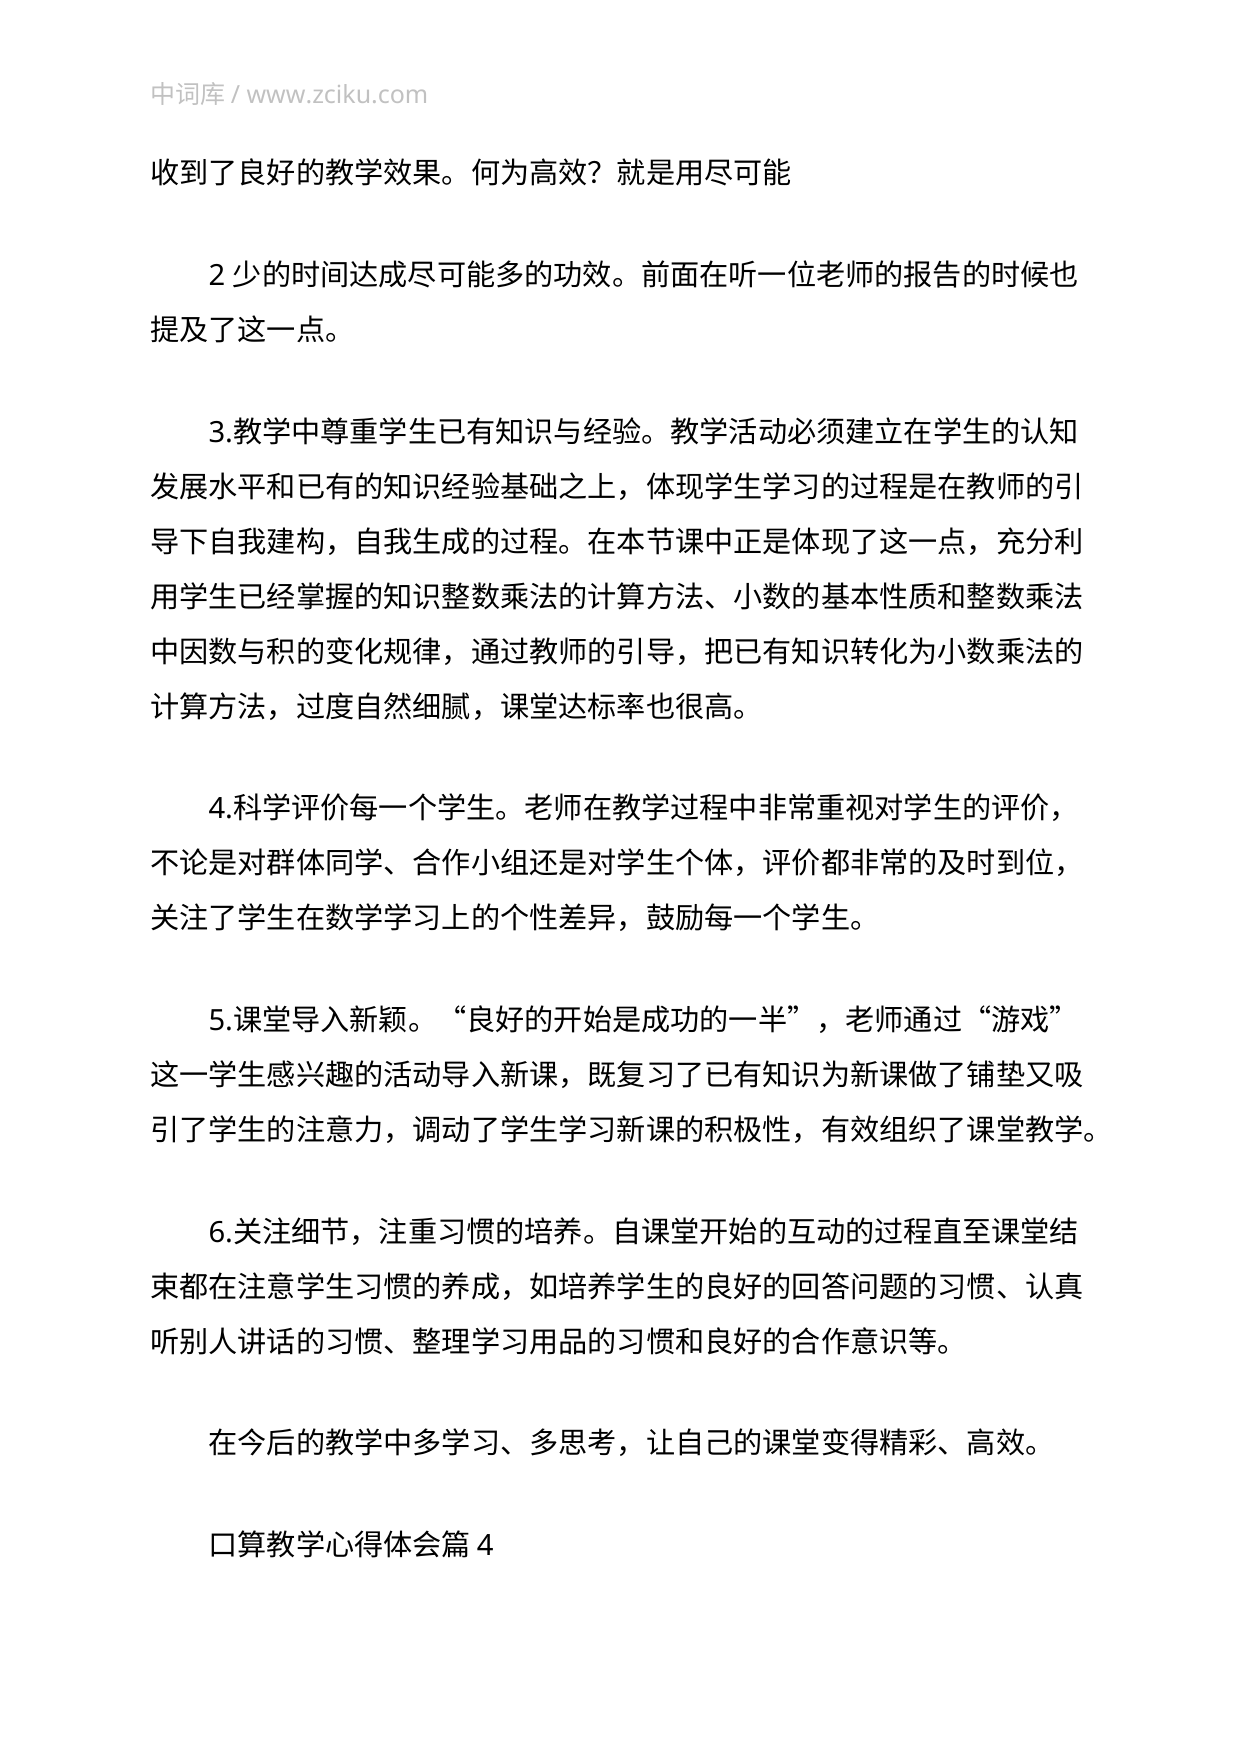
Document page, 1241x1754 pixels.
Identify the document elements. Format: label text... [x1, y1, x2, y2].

text 口算教学心得体会篇4 [150, 1522, 1090, 1564]
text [150, 150, 1090, 192]
text 在今后的教学中多学习、多思考，让自己的课堂变得精彩、高效。 [150, 1420, 1090, 1462]
text 6.关注细节，注重习惯的培养。自课堂开始的互动的过程直至课堂结束都在注意学生习惯的养成，如培养学生的良好的回答问题的习惯、认真听别人讲话的习惯、整理学习用品的习惯和良好的合作意识等。 [150, 1208, 1090, 1360]
text 4.科学评价每一个学生。老师在教学过程中非常重视对学生的评价，不论是对群体同学、合作小组还是对学生个体，评价都非常的及时到位，关注了学生在数学学习上的个性差异，鼓励每一个学生。 [150, 785, 1090, 937]
text 3.教学中尊重学生已有知识与经验。教学活动必须建立在学生的认知发展水平和已有的知识经验基础之上，体现学生学习的过程是在教师的引导下自我建构，自我生成的过程。在本节课中正是体现了这一点，充分利用学生已经掌握的知识整数乘法的计算方法、小数的基本性质和整数乘法中因数与积的变化规律，通过教师的引导，把已有知识转化为小数乘法的计算方法，过度自然细腻，课堂达标率也很高。 [150, 408, 1090, 725]
text 5.课堂导入新颖。“良好的开始是成功的一半”，老师通过“游戏”这一学生感兴趣的活动导入新课，既复习了已有知识为新课做了铺垫又吸引了学生的注意力，调动了学生学习新课的积极性，有效组织了课堂教学。 [150, 997, 1090, 1149]
text 2 少的时间达成尽可能多的功效。前面在听一位老师的报告的时候也提及了这一点。 [150, 252, 1090, 349]
